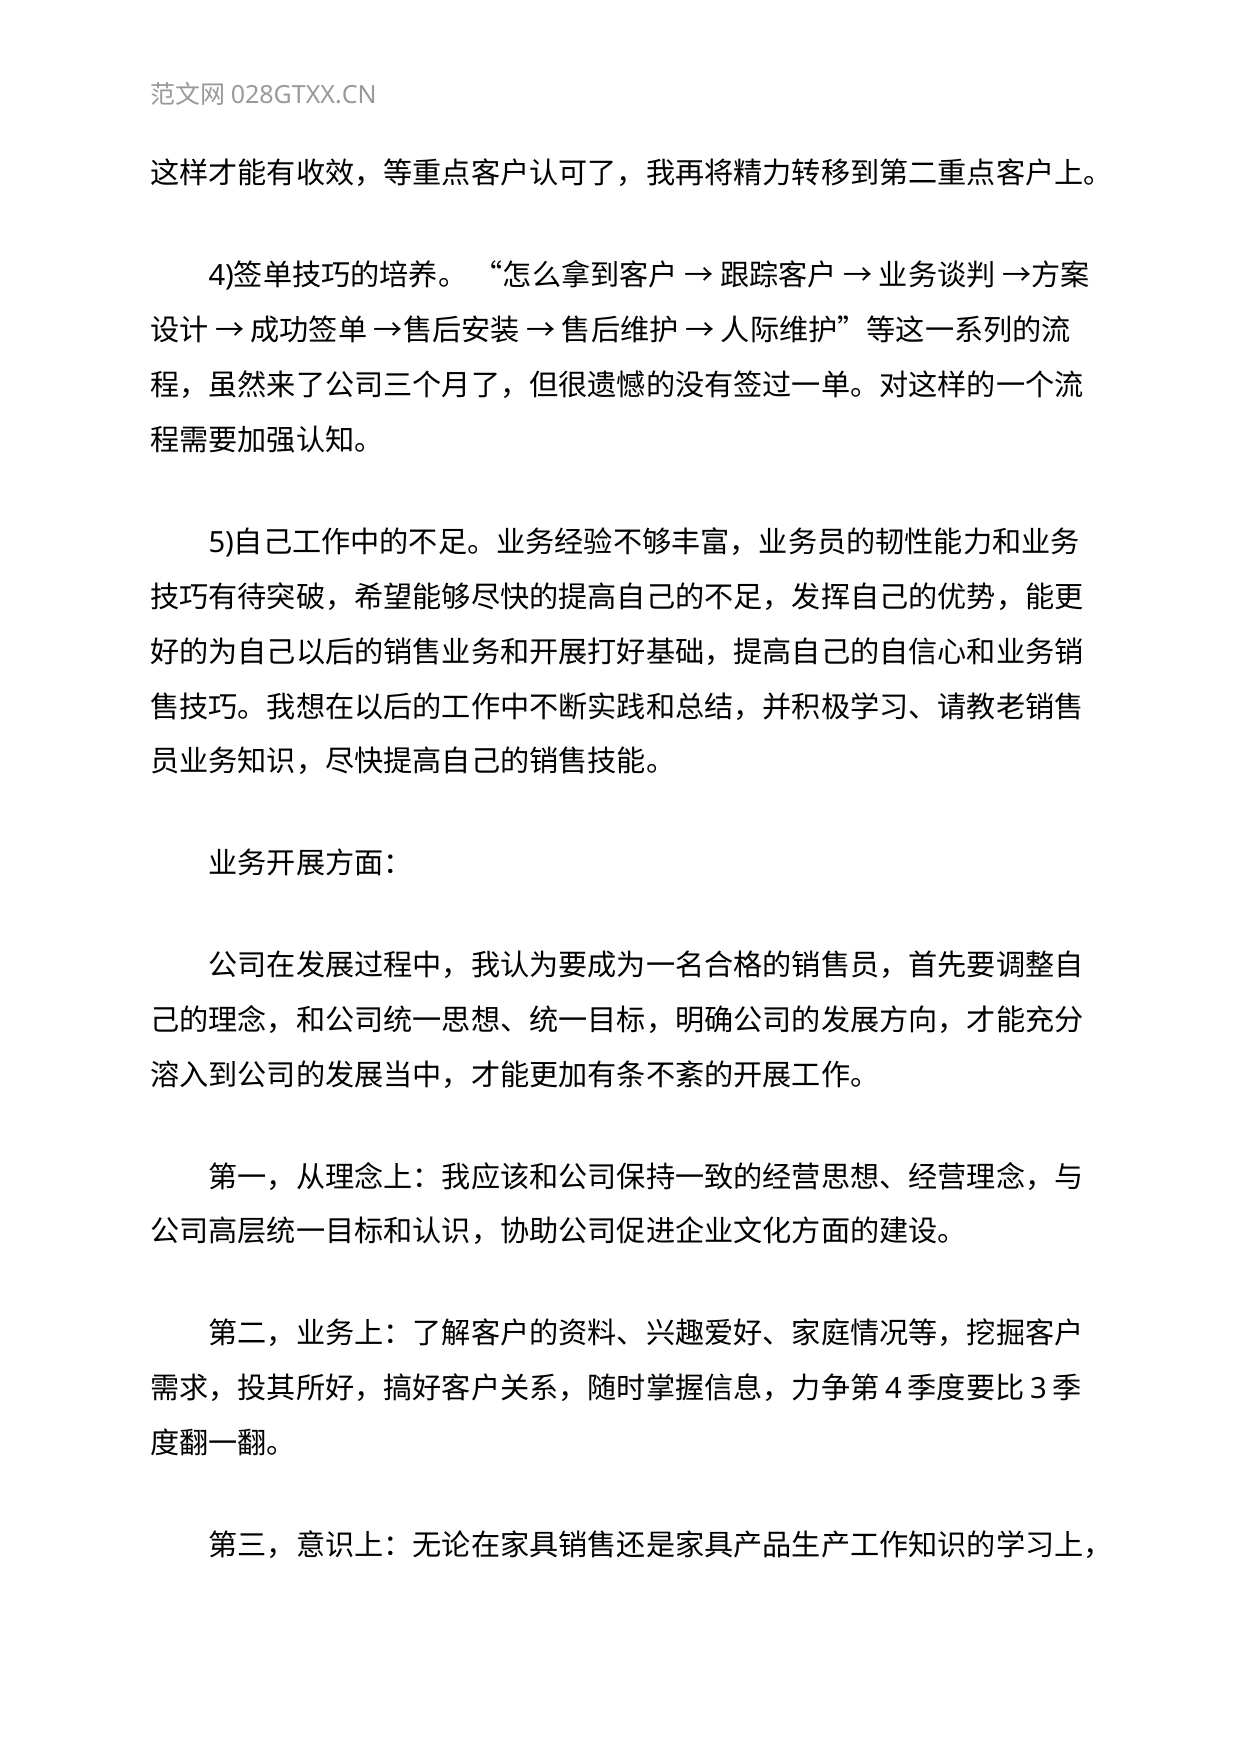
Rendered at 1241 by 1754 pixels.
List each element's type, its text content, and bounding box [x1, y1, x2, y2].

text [150, 1521, 1090, 1564]
text 第一，从理念上：我应该和公司保持一致的经营思想、经营理念，与公司高层统一目标和认识，协助公司促进企业文化方面的建设。 [150, 1153, 1090, 1250]
text 5)自己工作中的不足。业务经验不够丰富，业务员的韧性能力和业务技巧有待突破，希望能够尽快的提高自己的不足，发挥自己的优势，能更好的为自己以后的销售业务和开展打好基础，提高自己的自信心和业务销售技巧。我想在以后的工作中不断实践和总结，并积极学习、请教老销售员业务知识，尽快提高自己的销售技能。 [150, 518, 1090, 780]
text 4)签单技巧的培养。 “怎么拿到客户 → 跟踪客户 → 业务谈判 →方案设计 → 成功签单 →售后安装 → 售后维护 → 人际维护”等这一系列的流程，虽然来了公司三个月了，但很遗憾的没有签过一单。对这样的一个流程需要加强认知。 [150, 252, 1090, 459]
text 业务开展方面： [150, 840, 1090, 882]
text 公司在发展过程中，我认为要成为一名合格的销售员，首先要调整自己的理念，和公司统一思想、统一目标，明确公司的发展方向，才能充分溶入到公司的发展当中，才能更加有条不紊的开展工作。 [150, 942, 1090, 1094]
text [150, 150, 1090, 192]
text 第二，业务上：了解客户的资料、兴趣爱好、家庭情况等，挖掘客户需求，投其所好，搞好客户关系，随时掌握信息，力争第4季度要比3季度翻一翻。 [150, 1310, 1090, 1462]
